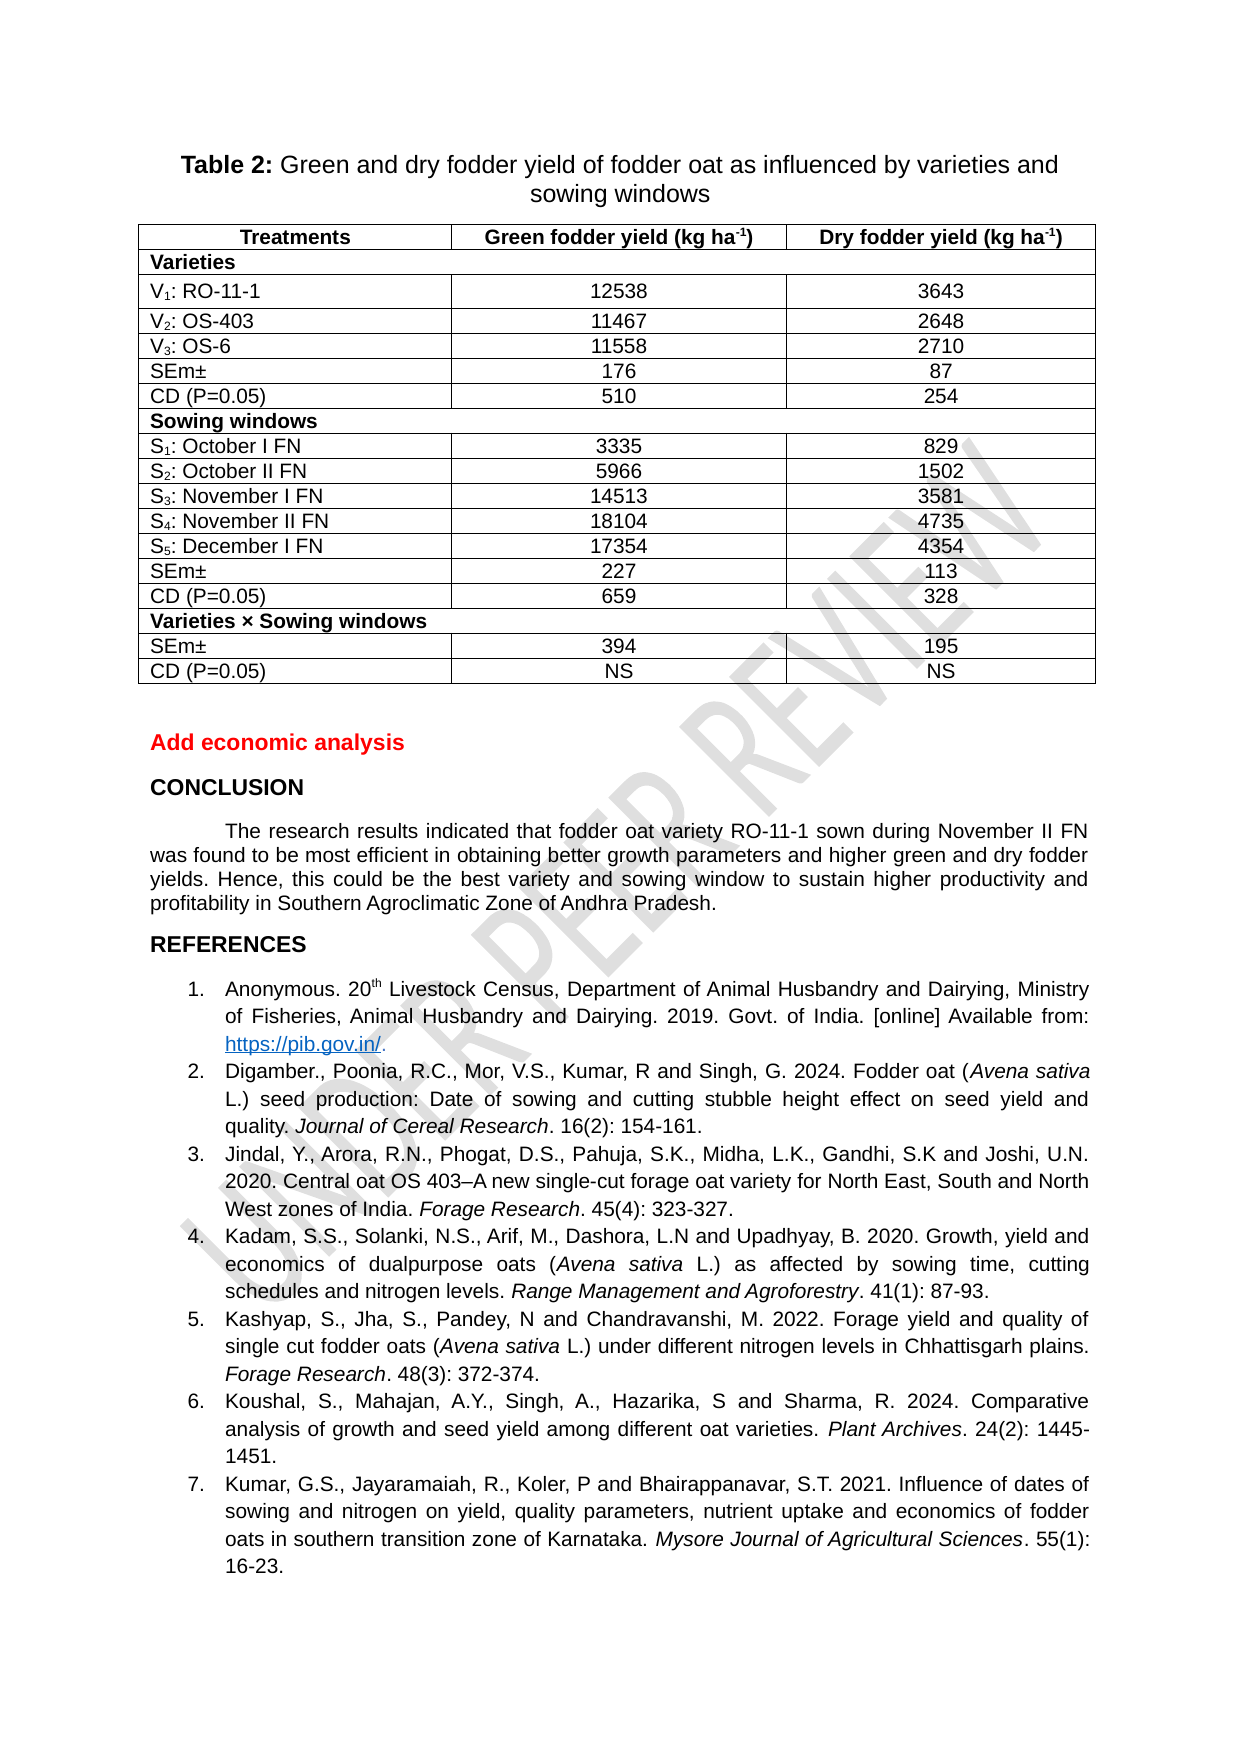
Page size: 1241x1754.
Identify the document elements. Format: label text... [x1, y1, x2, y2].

table_cell 328 [787, 584, 1095, 607]
list Kadam, S.S., Solanki, N.S., Arif, M., Dashora, L.N and Upadhyay, B. 2020. Growth, yield and economics of dualpurpose oats (Avena sativa L.) as affected by sowing time, cutting schedules and nitrogen levels. Range Management and Agroforestry. 41(1): 87-93. [187, 1224, 1090, 1303]
table_cell CD (P=0.05) [139, 384, 451, 407]
list Digamber., Poonia, R.C., Mor, V.S., Kumar, R and Singh, G. 2024. Fodder oat (Avena sativa L.) seed production: Date of sowing and cutting stubble height effect on seed yield and quality. Journal of Cereal Research. 16(2): 154-161. [187, 1059, 1090, 1138]
table_cell S4: November II FN [139, 509, 451, 532]
table_cell V2: OS-403 [139, 309, 451, 332]
table_header Treatments [139, 225, 451, 249]
table_cell 227 [452, 559, 786, 582]
table_cell S5: December I FN [139, 534, 451, 557]
table_cell 176 [452, 359, 786, 382]
table_cell 11467 [452, 309, 786, 332]
table_cell 17354 [452, 534, 786, 557]
table_cell 829 [787, 434, 1095, 457]
table_cell 2710 [787, 334, 1095, 357]
table_cell NS [787, 659, 1095, 682]
text REFERENCES [150, 931, 1090, 958]
list Jindal, Y., Arora, R.N., Phogat, D.S., Pahuja, S.K., Midha, L.K., Gandhi, S.K and Joshi, U.N. 2020. Central oat OS 403–A new single-cut forage oat variety for North East, South and North West zones of India. Forage Research. 45(4): 323-327. [187, 1141, 1090, 1220]
table_cell V3: OS-6 [139, 334, 451, 357]
list Koushal, S., Mahajan, A.Y., Singh, A., Hazarika, S and Sharma, R. 2024. Comparative analysis of growth and seed yield among different oat varieties. Plant Archives. 24(2): 1445-1451. [187, 1389, 1090, 1468]
table_cell Varieties × Sowing windows [139, 609, 1095, 632]
table_cell 254 [787, 384, 1095, 407]
table_cell NS [452, 659, 786, 682]
list Kumar, G.S., Jayaramaiah, R., Koler, P and Bhairappanavar, S.T. 2021. Influence of dates of sowing and nitrogen on yield, quality parameters, nutrient uptake and economics of fodder oats in southern transition zone of Karnataka. Mysore Journal of Agricultural Sciences. 55(1): 16-23. [187, 1471, 1090, 1578]
list Kashyap, S., Jha, S., Pandey, N and Chandravanshi, M. 2022. Forage yield and quality of single cut fodder oats (Avena sativa L.) under different nitrogen levels in Chhattisgarh plains. Forage Research. 48(3): 372-374. [187, 1306, 1090, 1385]
table_cell Sowing windows [139, 409, 1095, 432]
table_cell 4354 [787, 534, 1095, 557]
table_cell 5966 [452, 459, 786, 482]
table_cell SEm± [139, 634, 451, 657]
text Table 2: Green and dry fodder yield of fodder oat as influenced by varieties and sowing windows [150, 150, 1090, 207]
table_cell S1: October I FN [139, 434, 451, 457]
table_cell 18104 [452, 509, 786, 532]
table_cell S3: November I FN [139, 484, 451, 507]
text CONCLUSION [150, 774, 1090, 800]
table_cell 12538 [452, 275, 786, 307]
list Anonymous. 20th Livestock Census, Department of Animal Husbandry and Dairying, Ministry of Fisheries, Animal Husbandry and Dairying. 2019. Govt. of India. [online] Available from: https://pib.gov.in/. [187, 976, 1090, 1055]
table_cell 14513 [452, 484, 786, 507]
table_cell 4735 [787, 509, 1095, 532]
table_cell 2648 [787, 309, 1095, 332]
table_cell SEm± [139, 359, 451, 382]
table_cell 113 [787, 559, 1095, 582]
table_cell CD (P=0.05) [139, 584, 451, 607]
table_cell 1502 [787, 459, 1095, 482]
table_cell V1: RO-11-1 [139, 275, 451, 307]
table_cell 659 [452, 584, 786, 607]
table_cell CD (P=0.05) [139, 659, 451, 682]
table_header Dry fodder yield (kg ha-1) [787, 225, 1095, 249]
table_cell 87 [787, 359, 1095, 382]
table_cell SEm± [139, 559, 451, 582]
table_cell 510 [452, 384, 786, 407]
table_cell Varieties [139, 250, 1095, 274]
text Add economic analysis [150, 728, 1090, 755]
table_cell 3335 [452, 434, 786, 457]
table_cell 11558 [452, 334, 786, 357]
table_header Green fodder yield (kg ha-1) [452, 225, 786, 249]
table_cell 3581 [787, 484, 1095, 507]
table_cell 3643 [787, 275, 1095, 307]
text The research results indicated that fodder oat variety RO-11-1 sown during November II FN was found to be most efficient in obtaining better growth parameters and higher green and dry fodder yields. Hence, this could be the best variety and sowing window to sustain higher productivity and profitability in Southern Agroclimatic Zone of Andhra Pradesh. [150, 819, 1090, 914]
table_cell 195 [787, 634, 1095, 657]
table_cell S2: October II FN [139, 459, 451, 482]
table_cell 394 [452, 634, 786, 657]
